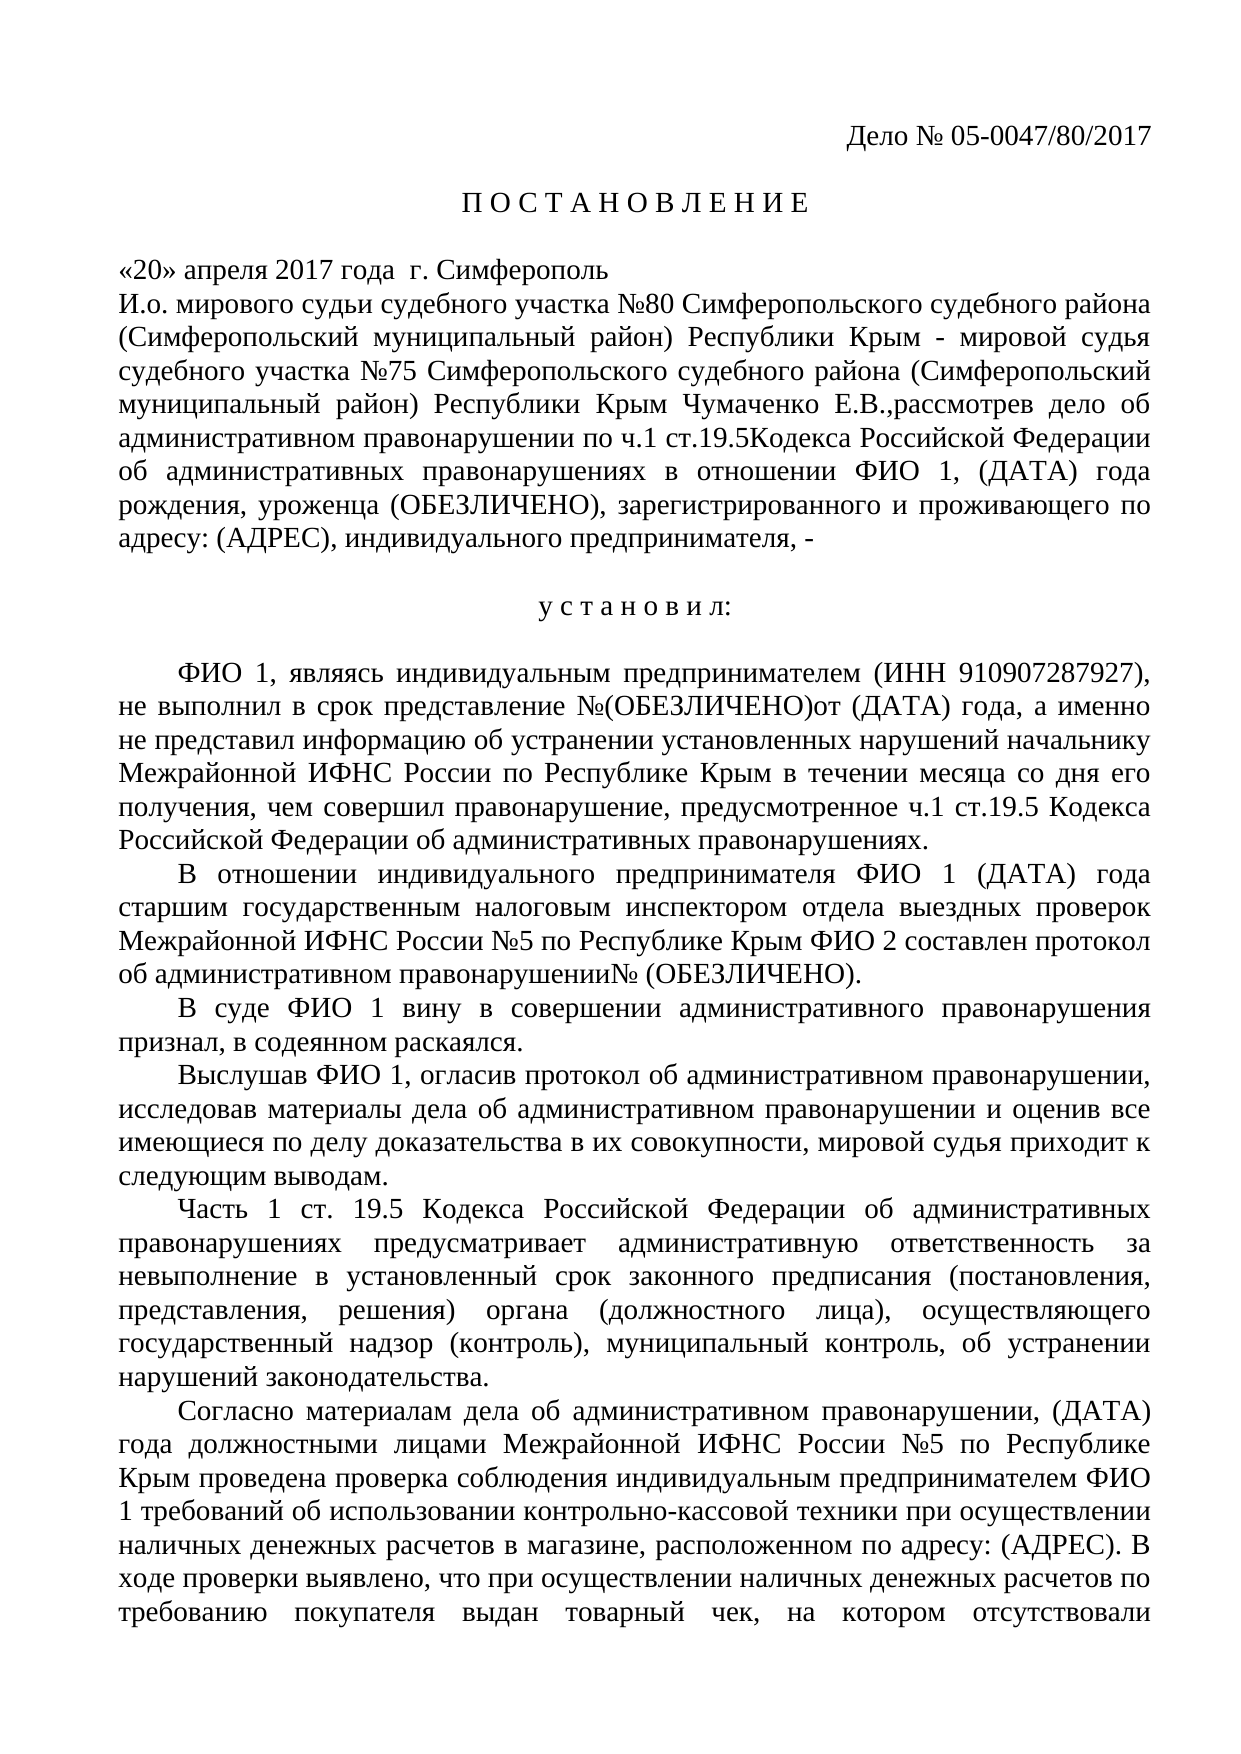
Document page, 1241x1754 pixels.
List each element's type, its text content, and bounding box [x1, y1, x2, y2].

text В отношении индивидуального предпринимателя ФИО 1 (ДАТА) года старшим государственным налоговым инспектором отдела выездных проверок Межрайонной ИФНС России №5 по Республике Крым ФИО 2 составлен протокол об административном правонарушении№ (ОБЕЗЛИЧЕНО). [118, 856, 1152, 990]
text Часть 1 ст. 19.5 Кодекса Российской Федерации об административных правонарушениях предусматривает административную ответственность за невыполнение в установленный срок законного предписания (постановления, представления, решения) органа (должностного лица), осуществляющего государственный надзор (контроль), муниципальный контроль, об устранении нарушений законодательства. [118, 1191, 1152, 1393]
subtitle П О С Т А Н О В Л Е Н И Е [118, 185, 1152, 219]
text ФИО 1, являясь индивидуальным предпринимателем (ИНН 910907287927), не выполнил в срок представление №(ОБЕЗЛИЧЕНО)от (ДАТА) года, а именно не представил информацию об устранении установленных нарушений начальнику Межрайонной ИФНС России по Республике Крым в течении месяца со дня его получения, чем совершил правонарушение, предусмотренное ч.1 ст.19.5 Кодекса Российской Федерации об административных правонарушениях. [118, 655, 1152, 856]
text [118, 1393, 1152, 1627]
text В суде ФИО 1 вину в совершении административного правонарушения признал, в содеянном раскаялся. [118, 990, 1152, 1057]
subtitle Дело № 05-0047/80/2017 [118, 118, 1152, 152]
text И.о. мирового судьи судебного участка №80 Симферопольского судебного района (Симферопольский муниципальный район) Республики Крым - мировой судья судебного участка №75 Симферопольского судебного района (Симферопольский муниципальный район) Республики Крым Чумаченко Е.В.,рассмотрев дело об административном правонарушении по ч.1 ст.19.5Кодекса Российской Федерации об административных правонарушениях в отношении ФИО 1, (ДАТА) года рождения, уроженца (ОБЕЗЛИЧЕНО), зарегистрированного и проживающего по адресу: (АДРЕС), индивидуального предпринимателя, - [118, 286, 1152, 554]
text «20» апреля 2017 года г. Симферополь [118, 252, 1152, 286]
text Выслушав ФИО 1, огласив протокол об административном правонарушении, исследовав материалы дела об административном правонарушении и оценив все имеющиеся по делу доказательства в их совокупности, мировой судья приходит к следующим выводам. [118, 1057, 1152, 1191]
text у с т а н о в и л: [118, 588, 1152, 621]
